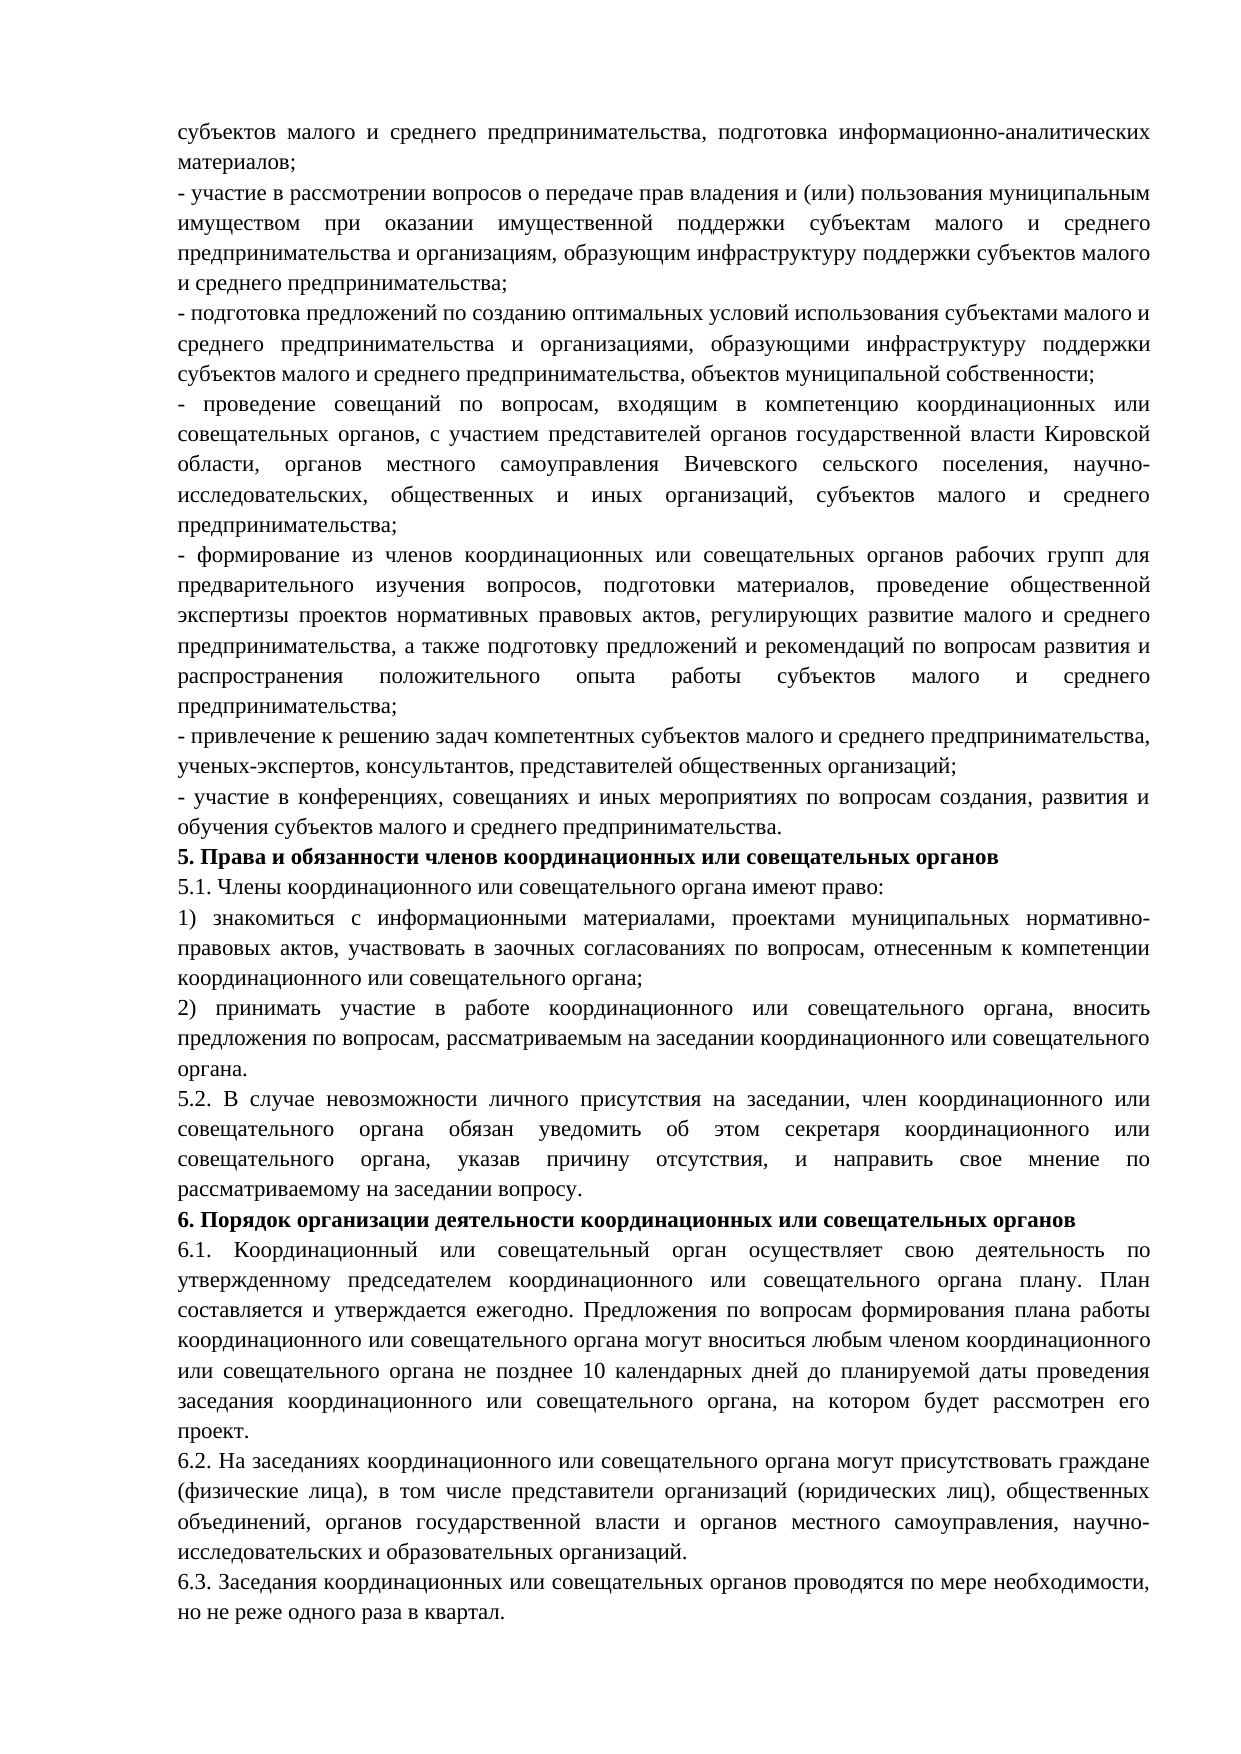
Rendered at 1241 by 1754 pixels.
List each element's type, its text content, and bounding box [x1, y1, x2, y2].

text - участие в рассмотрении вопросов о передаче прав владения и (или) пользования муниципальным имуществом при оказании имущественной поддержки субъектам малого и среднего предпринимательства и организациям, образующим инфраструктуру поддержки субъектов малого и среднего предпринимательства; [177, 178, 1152, 296]
text 6.2. На заседаниях координационного или совещательного органа могут присутствовать граждане (физические лица), в том числе представители организаций (юридических лиц), общественных объединений, органов государственной власти и органов местного самоуправления, научно-исследовательских и образовательных организаций. [177, 1447, 1152, 1564]
text - формирование из членов координационных или совещательных органов рабочих групп для предварительного изучения вопросов, подготовки материалов, проведение общественной экспертизы проектов нормативных правовых актов, регулирующих развитие малого и среднего предпринимательства, а также подготовку предложений и рекомендаций по вопросам развития и распространения положительного опыта работы субъектов малого и среднего предпринимательства; [177, 541, 1152, 718]
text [177, 118, 1152, 175]
text - подготовка предложений по созданию оптимальных условий использования субъектами малого и среднего предпринимательства и организациями, образующими инфраструктуру поддержки субъектов малого и среднего предпринимательства, объектов муниципальной собственности; [177, 299, 1152, 386]
text 1) знакомиться с информационными материалами, проектами муниципальных нормативно-правовых актов, участвовать в заочных согласованиях по вопросам, отнесенным к компетенции координационного или совещательного органа; [177, 903, 1152, 990]
text 6.3. Заседания координационных или совещательных органов проводятся по мере необходимости, но не реже одного раза в квартал. [177, 1568, 1152, 1625]
text 6.1. Координационный или совещательный орган осуществляет свою деятельность по утвержденному председателем координационного или совещательного органа плану. План составляется и утверждается ежегодно. Предложения по вопросам формирования плана работы координационного или совещательного органа могут вноситься любым членом координационного или совещательного органа не позднее 10 календарных дней до планируемой даты проведения заседания координационного или совещательного органа, на котором будет рассмотрен его проект. [177, 1236, 1152, 1443]
text 6. Порядок организации деятельности координационных или совещательных органов [177, 1206, 1152, 1232]
text 5. Права и обязанности членов координационных или совещательных органов [177, 843, 1152, 869]
text 5.2. В случае невозможности личного присутствия на заседании, член координационного или совещательного органа обязан уведомить об этом секретаря координационного или совещательного органа, указав причину отсутствия, и направить свое мнение по рассматриваемому на заседании вопросу. [177, 1085, 1152, 1202]
text - участие в конференциях, совещаниях и иных мероприятиях по вопросам создания, развития и обучения субъектов малого и среднего предпринимательства. [177, 783, 1152, 839]
text - проведение совещаний по вопросам, входящим в компетенцию координационных или совещательных органов, с участием представителей органов государственной власти Кировской области, органов местного самоуправления Вичевского сельского поселения, научно-исследовательских, общественных и иных организаций, субъектов малого и среднего предпринимательства; [177, 390, 1152, 537]
text 5.1. Члены координационного или совещательного органа имеют право: [177, 873, 1152, 900]
text 2) принимать участие в работе координационного или совещательного органа, вносить предложения по вопросам, рассматриваемым на заседании координационного или совещательного органа. [177, 994, 1152, 1081]
text - привлечение к решению задач компетентных субъектов малого и среднего предпринимательства, ученых-экспертов, консультантов, представителей общественных организаций; [177, 722, 1152, 779]
